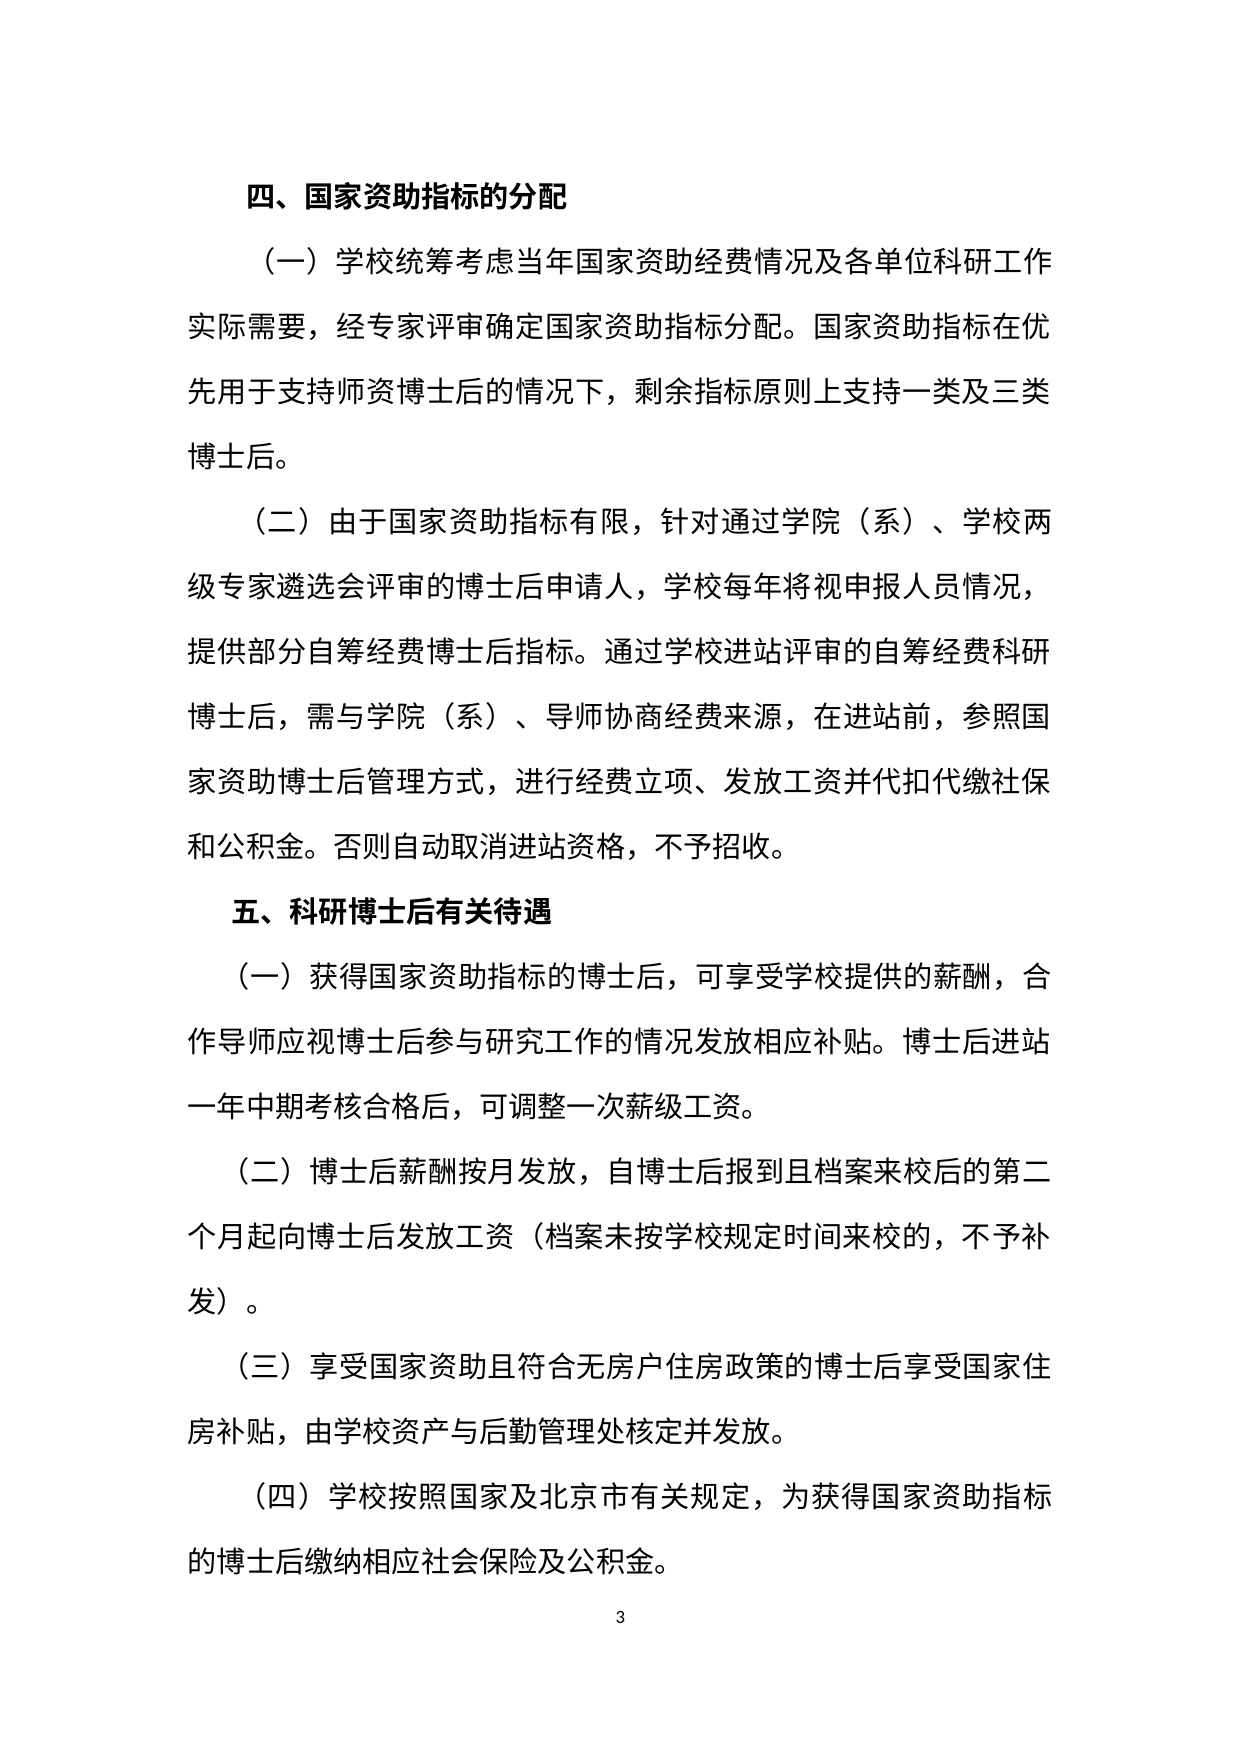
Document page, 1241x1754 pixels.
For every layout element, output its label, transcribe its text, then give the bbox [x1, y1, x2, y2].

text （一）学校统筹考虑当年国家资助经费情况及各单位科研工作实际需要，经专家评审确定国家资助指标分配。国家资助指标在优先用于支持师资博士后的情况下，剩余指标原则上支持一类及三类博士后。 [187, 227, 1053, 487]
text （一）获得国家资助指标的博士后，可享受学校提供的薪酬，合作导师应视博士后参与研究工作的情况发放相应补贴。博士后进站一年中期考核合格后，可调整一次薪级工资。 [187, 942, 1053, 1137]
text （四）学校按照国家及北京市有关规定，为获得国家资助指标的博士后缴纳相应社会保险及公积金。 [187, 1462, 1053, 1592]
text （二）博士后薪酬按月发放，自博士后报到且档案来校后的第二个月起向博士后发放工资（档案未按学校规定时间来校的，不予补发）。 [187, 1137, 1053, 1332]
text 四、国家资助指标的分配 [187, 162, 1053, 227]
text （二）由于国家资助指标有限，针对通过学院（系）、学校两级专家遴选会评审的博士后申请人，学校每年将视申报人员情况，提供部分自筹经费博士后指标。通过学校进站评审的自筹经费科研博士后，需与学院（系）、导师协商经费来源，在进站前，参照国家资助博士后管理方式，进行经费立项、发放工资并代扣代缴社保和公积金。否则自动取消进站资格，不予招收。 [187, 487, 1053, 877]
text （三）享受国家资助且符合无房户住房政策的博士后享受国家住房补贴，由学校资产与后勤管理处核定并发放。 [187, 1332, 1053, 1462]
text 五、科研博士后有关待遇 [187, 877, 1053, 942]
